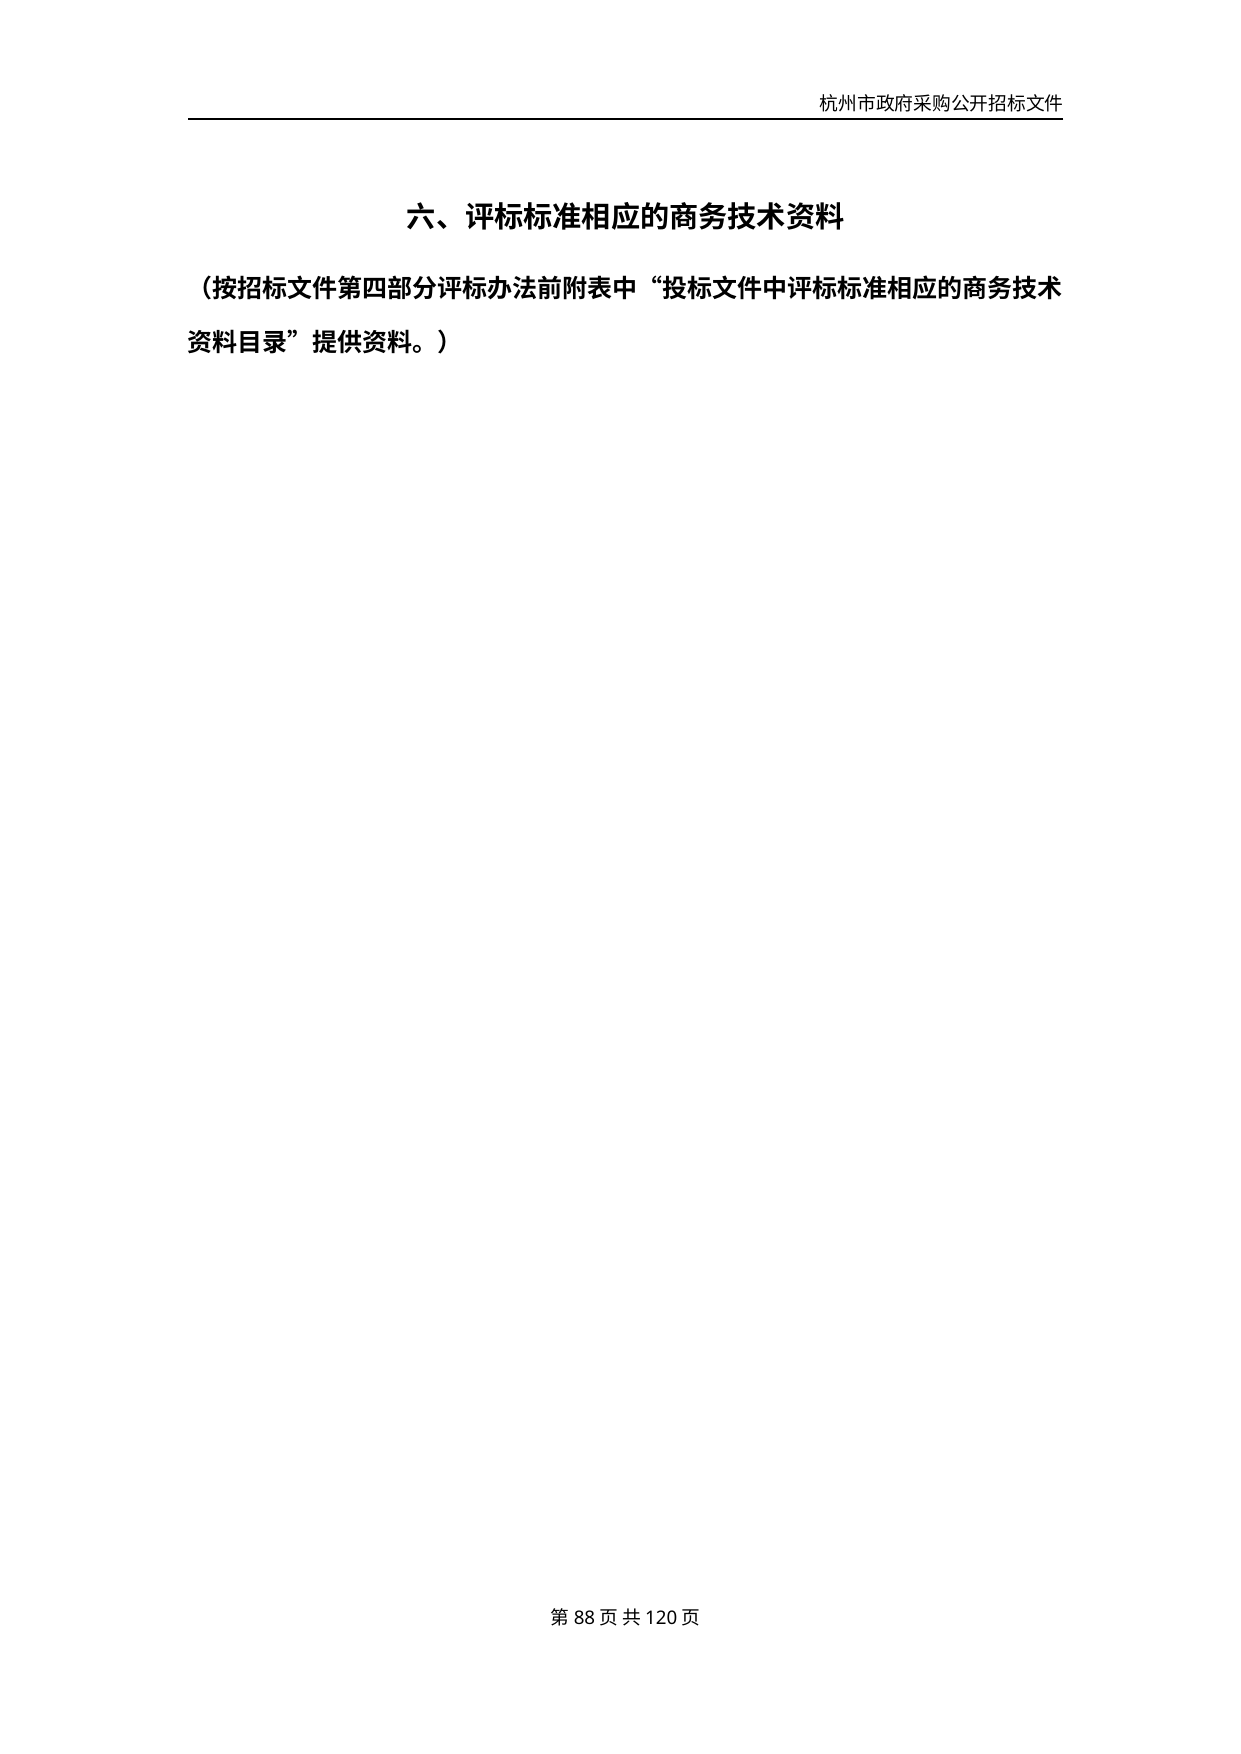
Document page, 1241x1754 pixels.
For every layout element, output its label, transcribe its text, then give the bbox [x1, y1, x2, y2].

subtitle 六、评标标准相应的商务技术资料 [187, 182, 1063, 247]
text （按招标文件第四部分评标办法前附表中“投标文件中评标标准相应的商务技术资料目录”提供资料。） [187, 268, 1063, 359]
